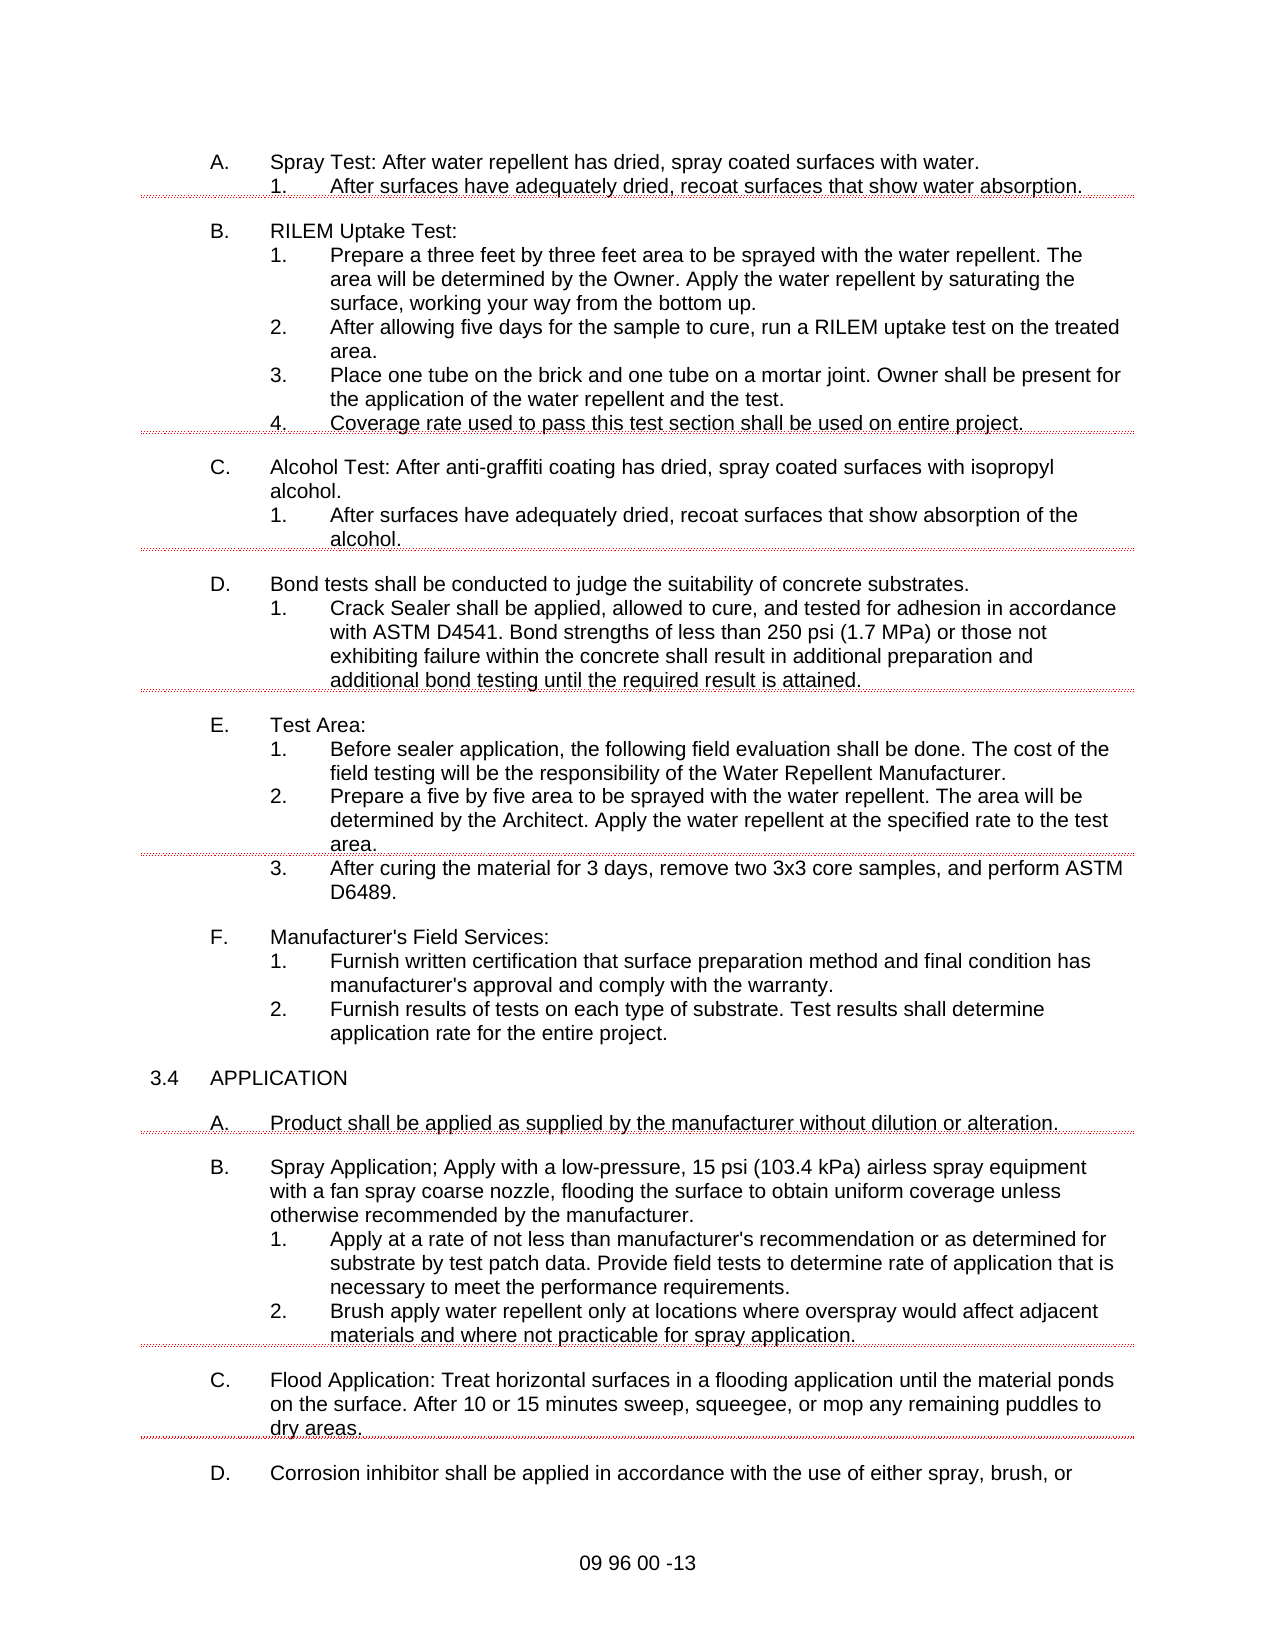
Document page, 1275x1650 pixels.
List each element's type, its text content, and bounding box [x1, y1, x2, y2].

list After allowing five days for the sample to cure, run a RILEM uptake test on the treated area. [270, 314, 1125, 362]
list Prepare a three feet by three feet area to be sprayed with the water repellent. The area will be determined by the Owner. Apply the water repellent by saturating the surface, working your way from the bottom up. [270, 243, 1125, 314]
list Furnish written certification that surface preparation method and final condition has manufacturer's approval and comply with the warranty. [270, 949, 1125, 997]
list Flood Application: Treat horizontal surfaces in a flooding application until the material ponds on the surface. After 10 or 15 minutes sweep, squeegee, or mop any remaining puddles to dry areas. [210, 1368, 1125, 1439]
list Product shall be applied as supplied by the manufacturer without dilution or alteration. [210, 1110, 1125, 1134]
list APPLICATION [150, 1066, 1125, 1089]
list After surfaces have adequately dried, recoat surfaces that show absorption of the alcohol. [270, 503, 1125, 551]
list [210, 1460, 1125, 1484]
list After curing the material for 3 days, remove two 3x3 core samples, and perform ASTM D6489. [270, 856, 1125, 904]
list Manufacturer's Field Services: [210, 925, 1125, 949]
list Before sealer application, the following field evaluation shall be done. The cost of the field testing will be the responsibility of the Water Repellent Manufacturer. [270, 736, 1125, 784]
list Apply at a rate of not less than manufacturer's recommendation or as determined for substrate by test patch data. Provide field tests to determine rate of application that is necessary to meet the performance requirements. [270, 1227, 1125, 1299]
list Brush apply water repellent only at locations where overspray would affect adjacent materials and where not practicable for spray application. [270, 1299, 1125, 1347]
list Furnish results of tests on each type of substrate. Test results shall determine application rate for the entire project. [270, 997, 1125, 1045]
list Test Area: [210, 712, 1125, 736]
list Prepare a five by five area to be sprayed with the water repellent. The area will be determined by the Architect. Apply the water repellent at the specified rate to the test area. [270, 784, 1125, 856]
list Crack Sealer shall be applied, allowed to cure, and tested for adhesion in accordance with ASTM D4541. Bond strengths of less than 250 psi (1.7 MPa) or those not exhibiting failure within the concrete shall result in additional preparation and additional bond testing until the required result is attained. [270, 596, 1125, 692]
list After surfaces have adequately dried, recoat surfaces that show water absorption. [270, 174, 1125, 198]
list Spray Application; Apply with a low-pressure, 15 psi (103.4 kPa) airless spray equipment with a fan spray coarse nozzle, flooding the surface to obtain uniform coverage unless otherwise recommended by the manufacturer. [210, 1155, 1125, 1227]
list Alcohol Test: After anti-graffiti coating has dried, spray coated surfaces with isopropyl alcohol. [210, 455, 1125, 503]
list Spray Test: After water repellent has dried, spray coated surfaces with water. [210, 150, 1125, 174]
list Bond tests shall be conducted to judge the suitability of concrete substrates. [210, 572, 1125, 596]
list Place one tube on the brick and one tube on a mortar joint. Owner shall be present for the application of the water repellent and the test. [270, 362, 1125, 410]
list RILEM Uptake Test: [210, 219, 1125, 243]
list Coverage rate used to pass this test section shall be used on entire project. [270, 410, 1125, 434]
